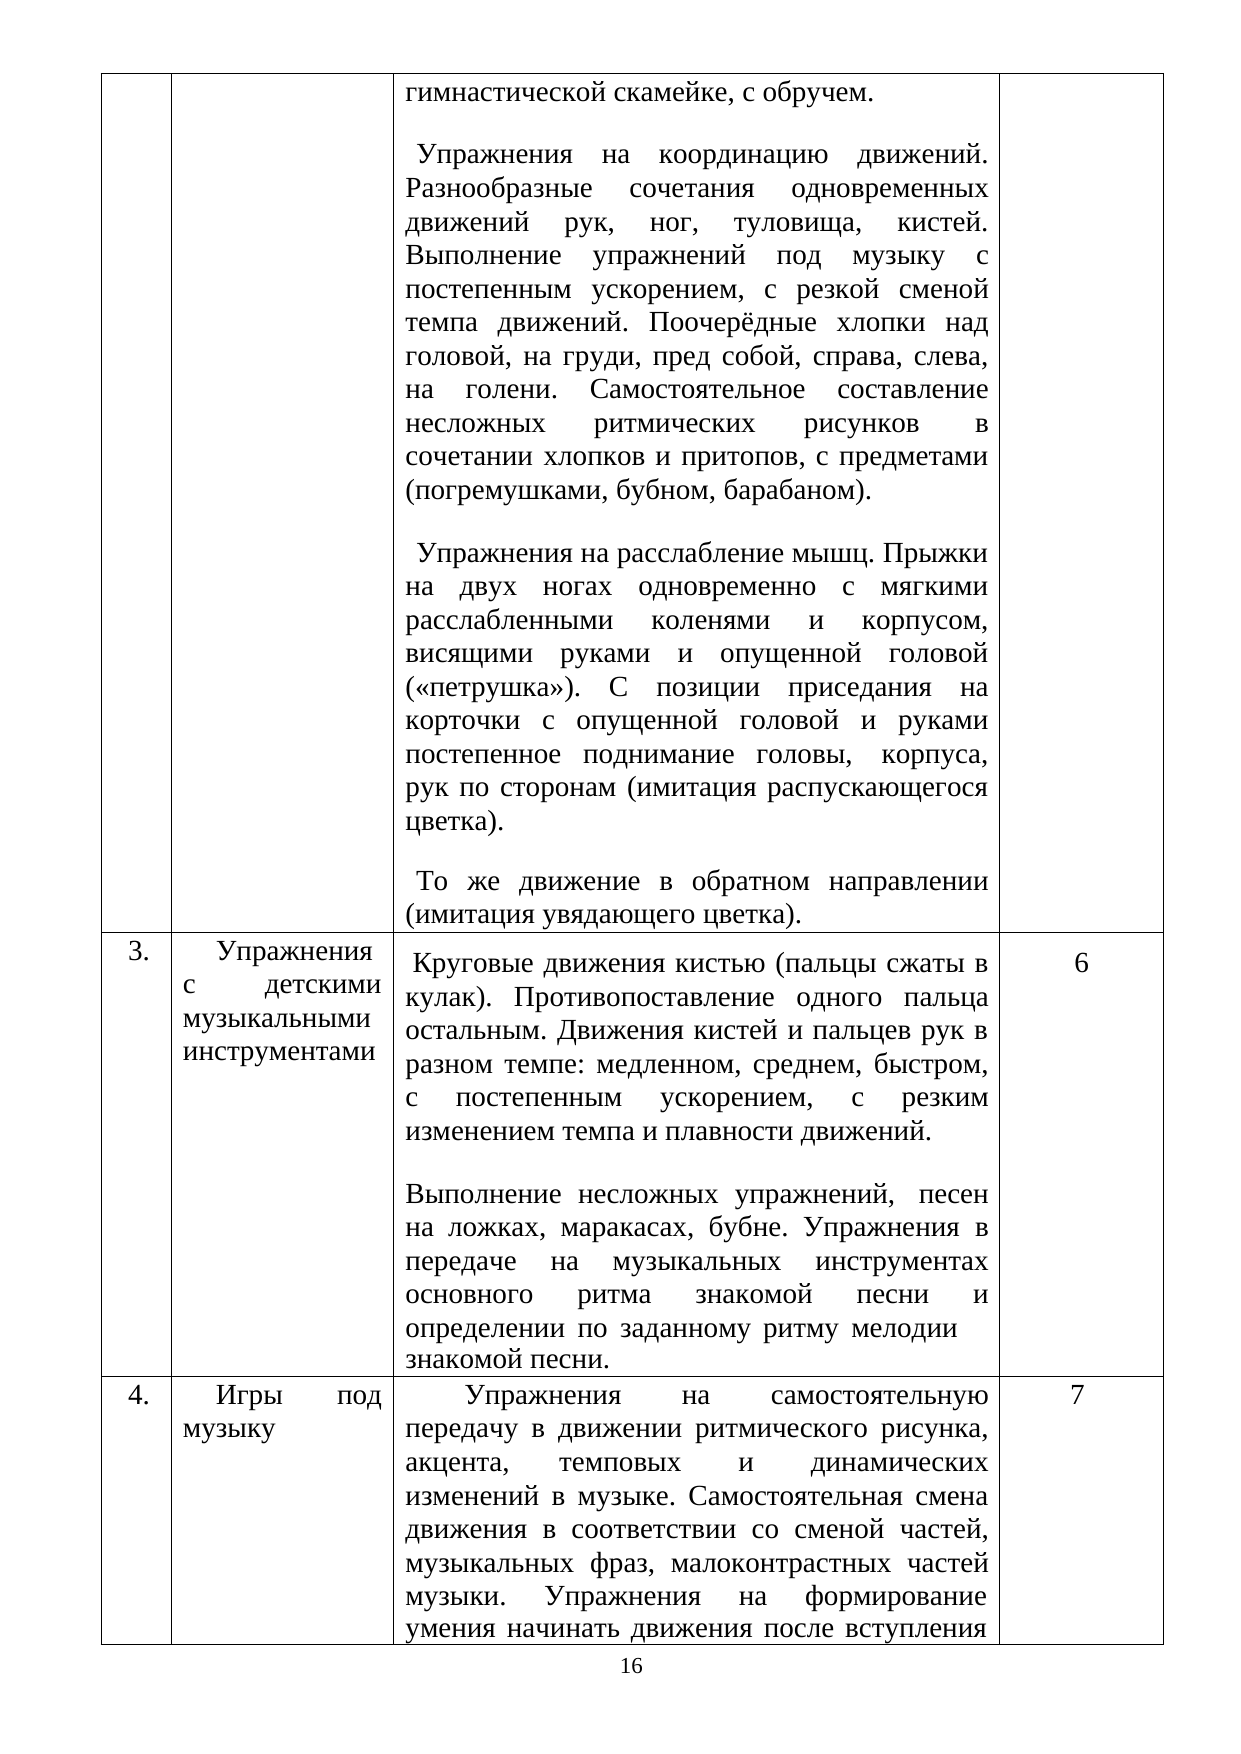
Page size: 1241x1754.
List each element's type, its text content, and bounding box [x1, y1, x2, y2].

table_cell Упражнения с детскими музыкальными инструментами [172, 933, 393, 1376]
table_header [102, 74, 171, 932]
table_cell Игры под музыку [172, 1377, 393, 1644]
table_cell 6 [1000, 933, 1163, 1376]
table_cell 4. [102, 1377, 171, 1644]
table_cell Упражнения на самостоятельную передачу в движении ритмического рисунка, акцента, темповых и динамических изменений в музыке. Самостоятельная смена движения в соответствии со сменой частей, музыкальных фраз, малоконтрастных частей музыки. Упражнения на формирование умения начинать движения после вступления [394, 1377, 999, 1644]
table_header гимнастической скамейке, с обручем. Упражнения на координацию движений. Разнообразные сочетания одновременных движений рук, ног, туловища, кистей. Выполнение упражнений под музыку с постепенным ускорением, с резкой сменой темпа движений. Поочерёдные хлопки над головой, на груди, пред собой, справа, слева, на голени. Самостоятельное составление несложных ритмических рисунков в сочетании хлопков и притопов, с предметами (погремушками, бубном, барабаном). Упражнения на расслабление мышц. Прыжки на двух ногах одновременно с мягкими расслабленными коленями и корпусом, висящими руками и опущенной головой («петрушка»). С позиции приседания на корточки с опущенной головой и руками постепенное поднимание головы, корпуса, рук по сторонам (имитация распускающегося цветка). То же движение в обратном направлении (имитация увядающего цветка). [394, 74, 999, 932]
table_cell Круговые движения кистью (пальцы сжаты в кулак). Противопоставление одного пальца остальным. Движения кистей и пальцев рук в разном темпе: медленном, среднем, быстром, с постепенным ускорением, с резким изменением темпа и плавности движений. Выполнение несложных упражнений, песен на ложках, маракасах, бубне. Упражнения в передаче на музыкальных инструментах основного ритма знакомой песни и определении по заданному ритму мелодии знакомой песни. [394, 933, 999, 1376]
table_header [172, 74, 393, 932]
table_header [1000, 74, 1163, 932]
table_cell 3. [102, 933, 171, 1376]
table_cell 7 [1000, 1377, 1163, 1644]
